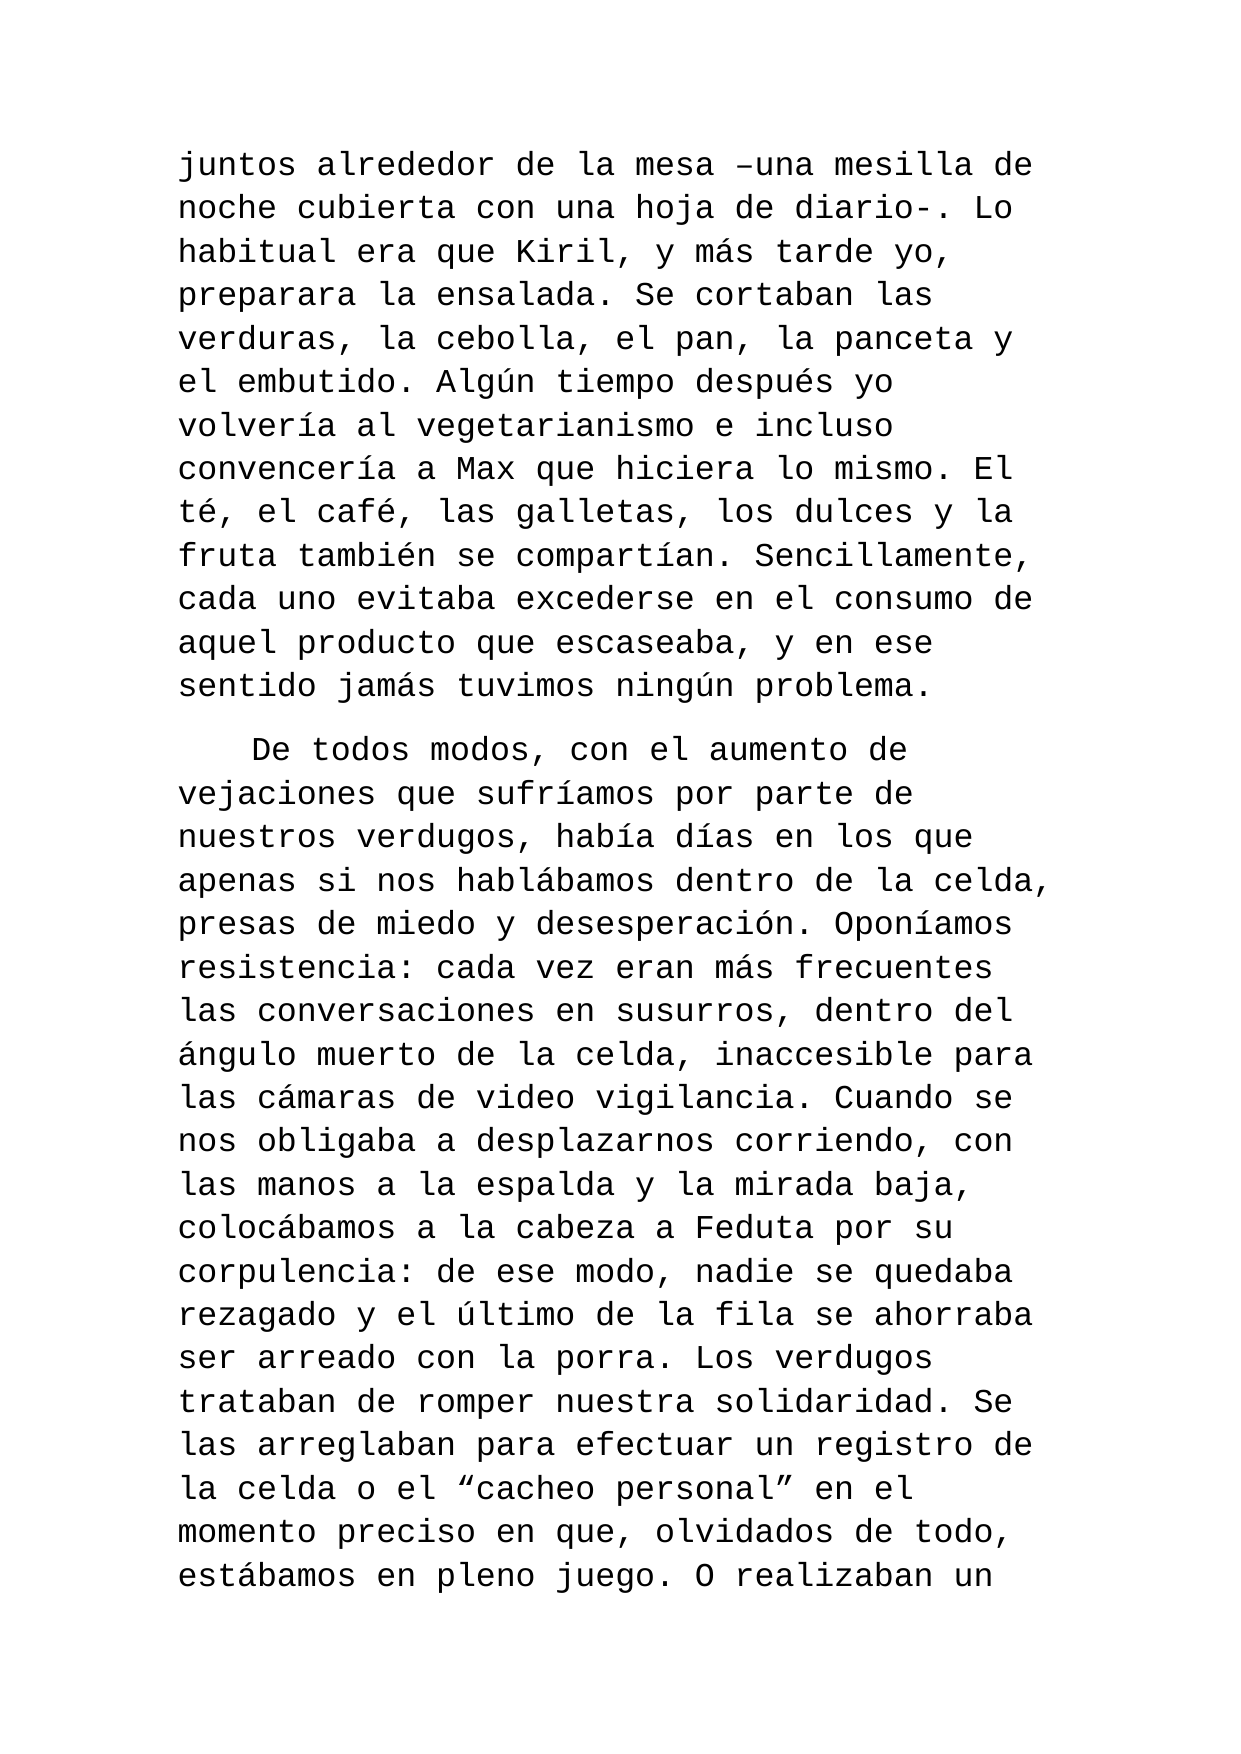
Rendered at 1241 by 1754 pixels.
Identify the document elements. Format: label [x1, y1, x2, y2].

text [177, 733, 1063, 1596]
text [177, 148, 1063, 707]
